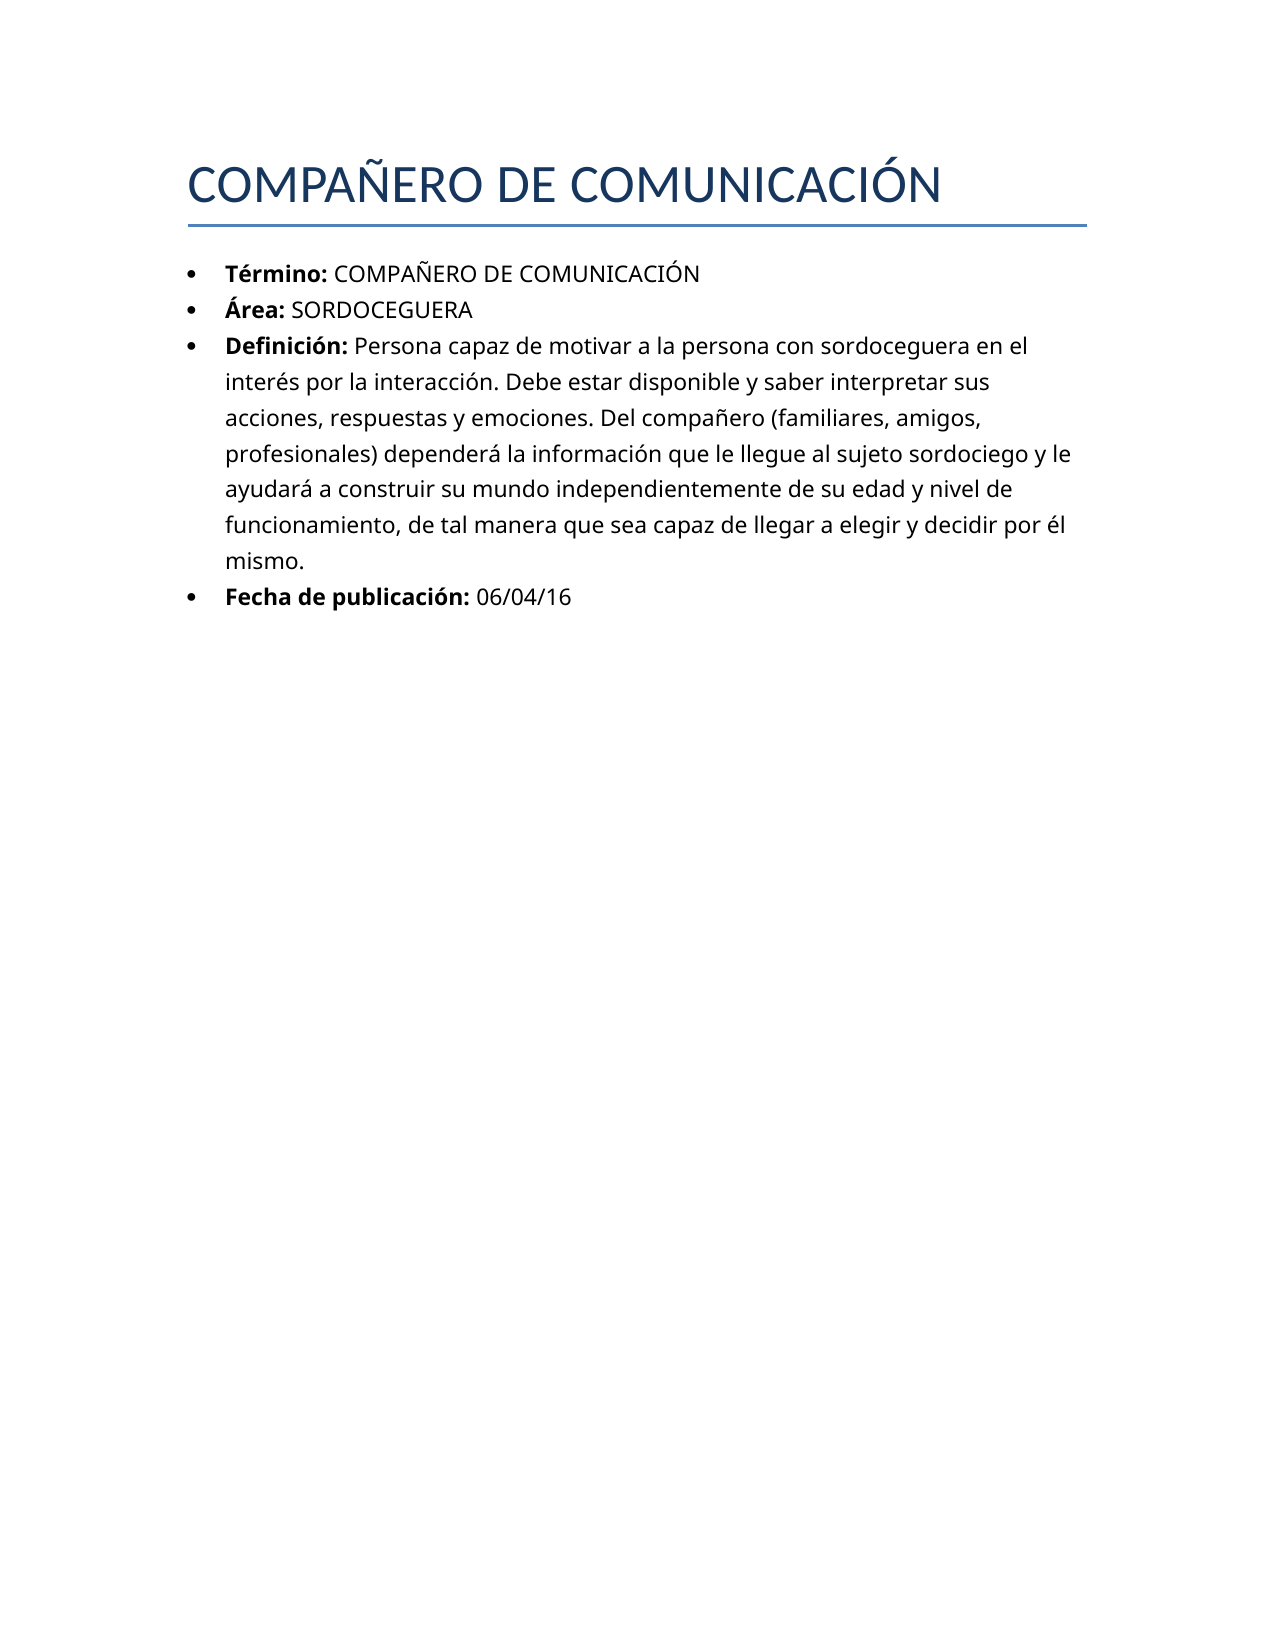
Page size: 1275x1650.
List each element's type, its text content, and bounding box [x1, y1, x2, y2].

list Fecha de publicación: 06/04/16 [187, 581, 1087, 612]
list Definición: Persona capaz de motivar a la persona con sordoceguera en el interés por la interacción. Debe estar disponible y saber interpretar sus acciones, respuestas y emociones. Del compañero (familiares, amigos, profesionales) dependerá la información que le llegue al sujeto sordociego y le ayudará a construir su mundo independientemente de su edad y nivel de funcionamiento, de tal manera que sea capaz de llegar a elegir y decidir por él mismo. [187, 330, 1087, 577]
list Término: COMPAÑERO DE COMUNICACIÓN [187, 258, 1087, 289]
title COMPAÑERO DE COMUNICACIÓN [187, 150, 1087, 227]
list Área: SORDOCEGUERA [187, 294, 1087, 325]
